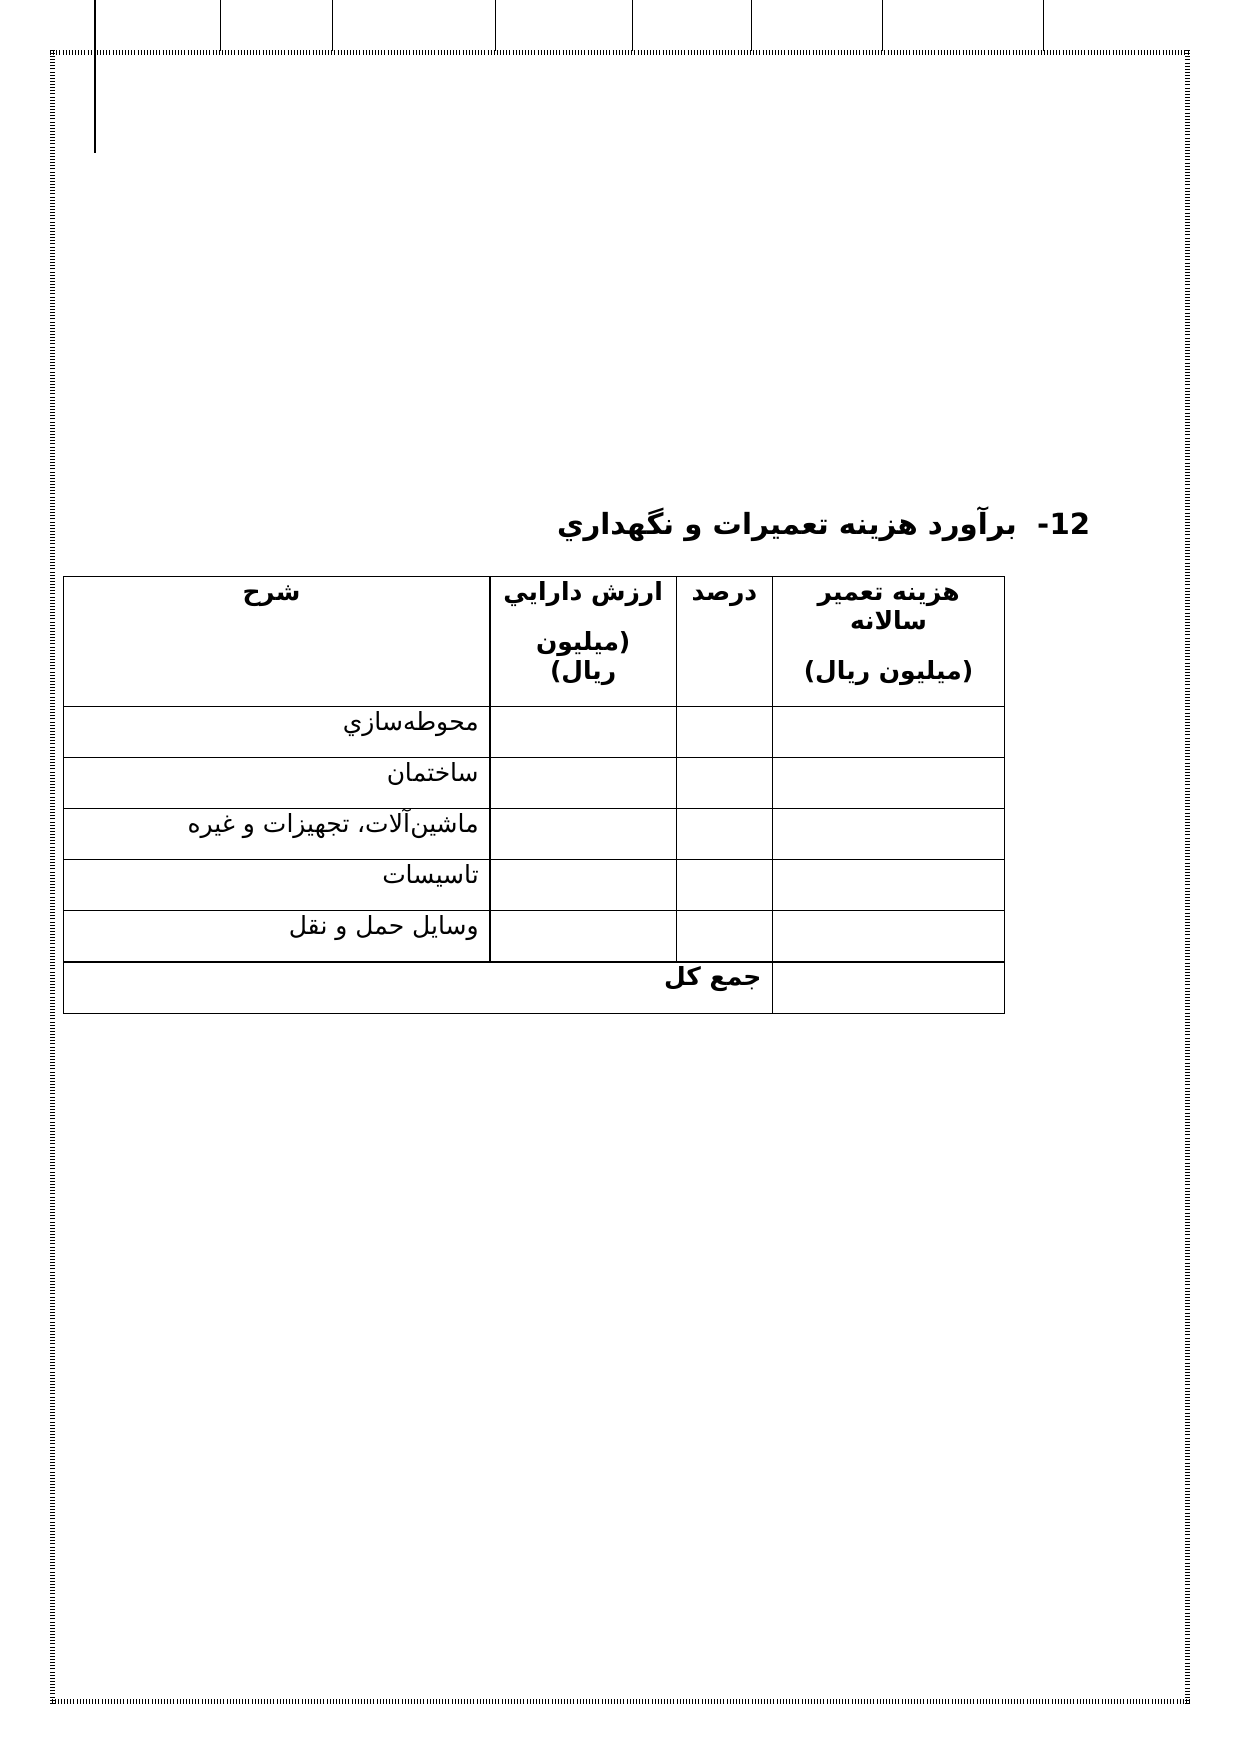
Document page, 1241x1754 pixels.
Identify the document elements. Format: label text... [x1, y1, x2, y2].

text 12- برآورد هزينه تعميرات و نگهداري [118, 507, 1090, 541]
